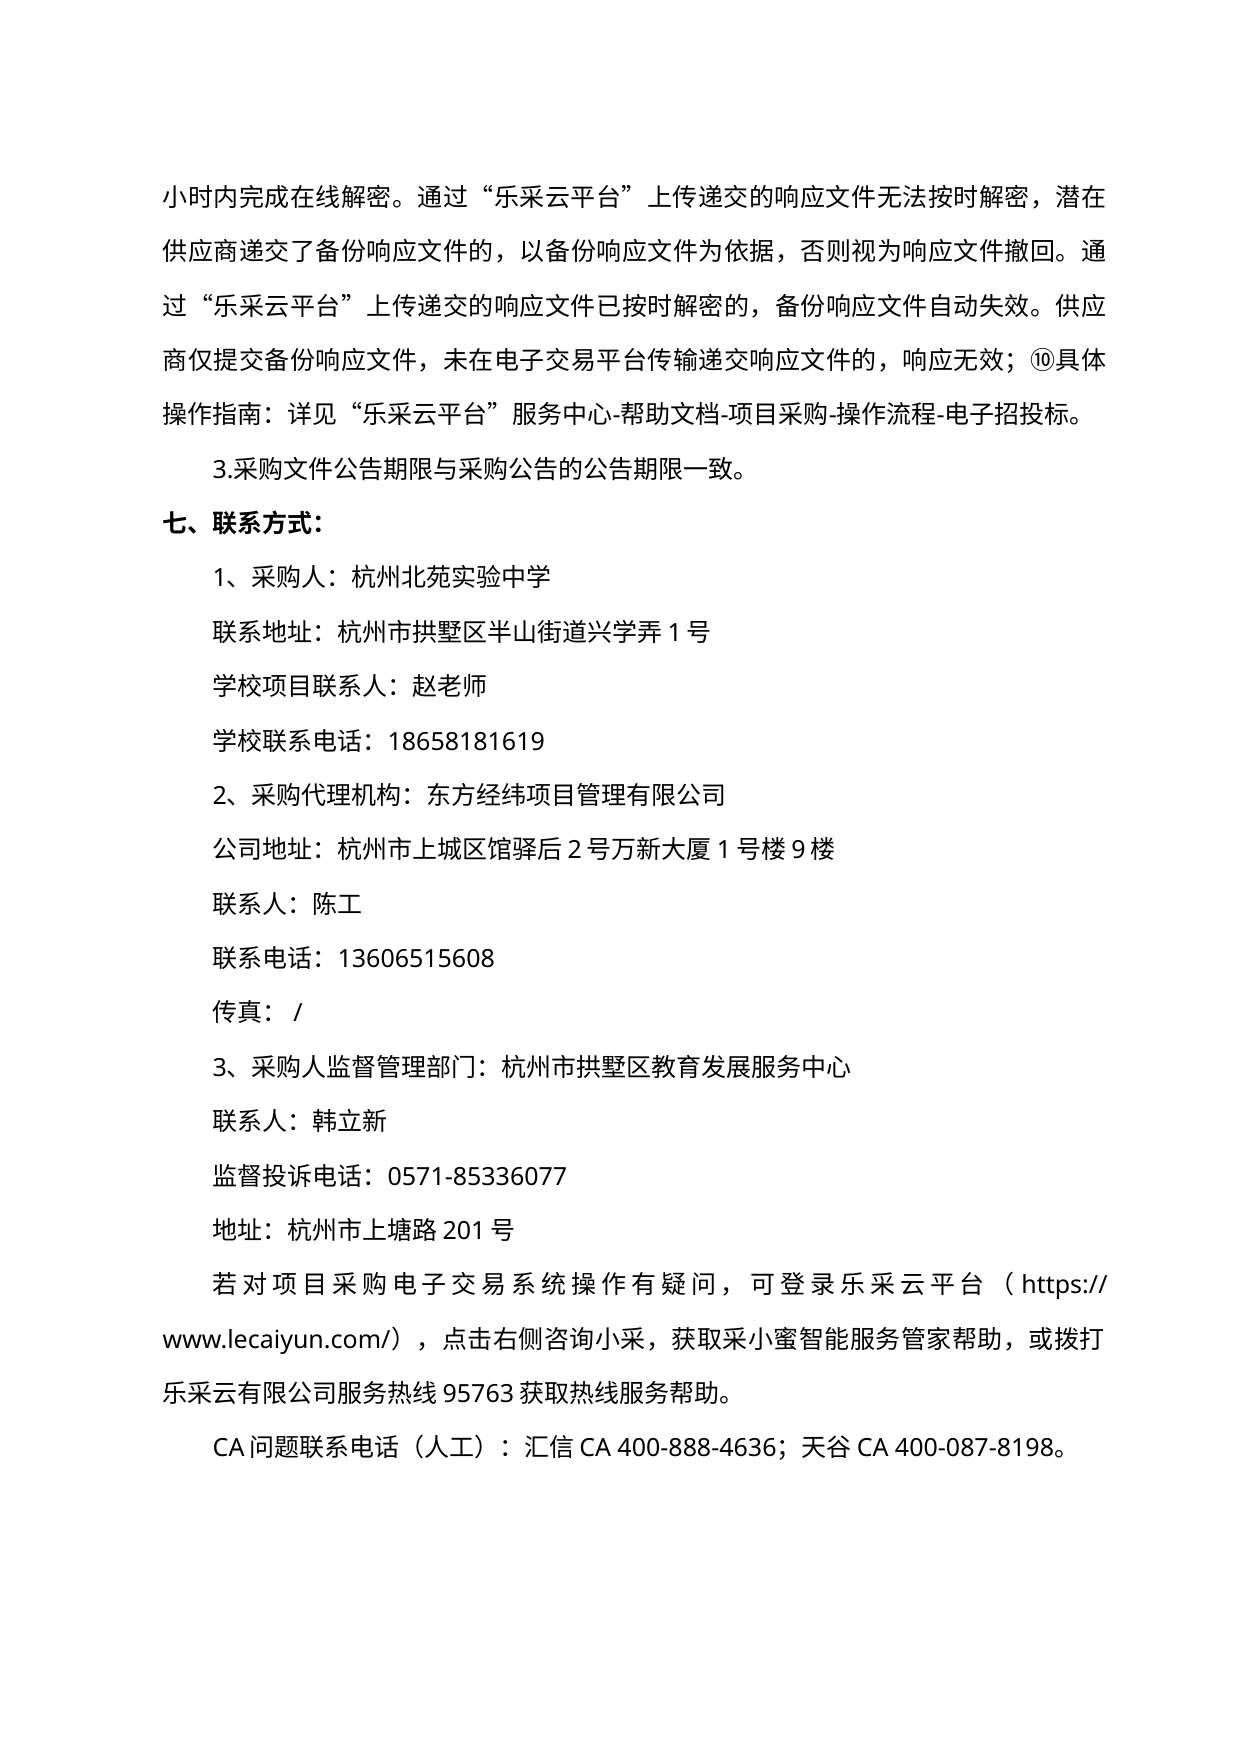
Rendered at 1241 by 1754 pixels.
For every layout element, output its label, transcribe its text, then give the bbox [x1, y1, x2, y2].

text 学校联系电话：18658181619 [162, 721, 1107, 757]
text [162, 177, 1107, 431]
text 联系人：陈工 [162, 884, 1107, 920]
text 七、联系方式： [162, 503, 1107, 540]
text 学校项目联系人：赵老师 [162, 667, 1107, 703]
text 联系人：韩立新 [162, 1102, 1107, 1138]
text 公司地址：杭州市上城区馆驿后2号万新大厦1号楼9楼 [162, 830, 1107, 866]
text 传真： / [162, 993, 1107, 1029]
text 监督投诉电话：0571-85336077 [162, 1156, 1107, 1192]
text 3.采购文件公告期限与采购公告的公告期限一致。 [162, 449, 1107, 485]
text 2、采购代理机构：东方经纬项目管理有限公司 [162, 775, 1107, 812]
text CA问题联系电话（人工）：汇信CA 400-888-4636；天谷CA 400-087-8198。 [162, 1428, 1107, 1464]
text 联系地址：杭州市拱墅区半山街道兴学弄1号 [162, 612, 1107, 648]
text 若对项目采购电子交易系统操作有疑问，可登录乐采云平台（https://www.lecaiyun.com/），点击右侧咨询小采，获取采小蜜智能服务管家帮助，或拨打乐采云有限公司服务热线95763获取热线服务帮助。 [162, 1265, 1107, 1410]
text 1、采购人：杭州北苑实验中学 [162, 558, 1107, 594]
list 采购人监督管理部门：杭州市拱墅区教育发展服务中心 [162, 1047, 1107, 1083]
text 地址：杭州市上塘路201号 [162, 1210, 1107, 1247]
text 联系电话：13606515608 [162, 938, 1107, 975]
